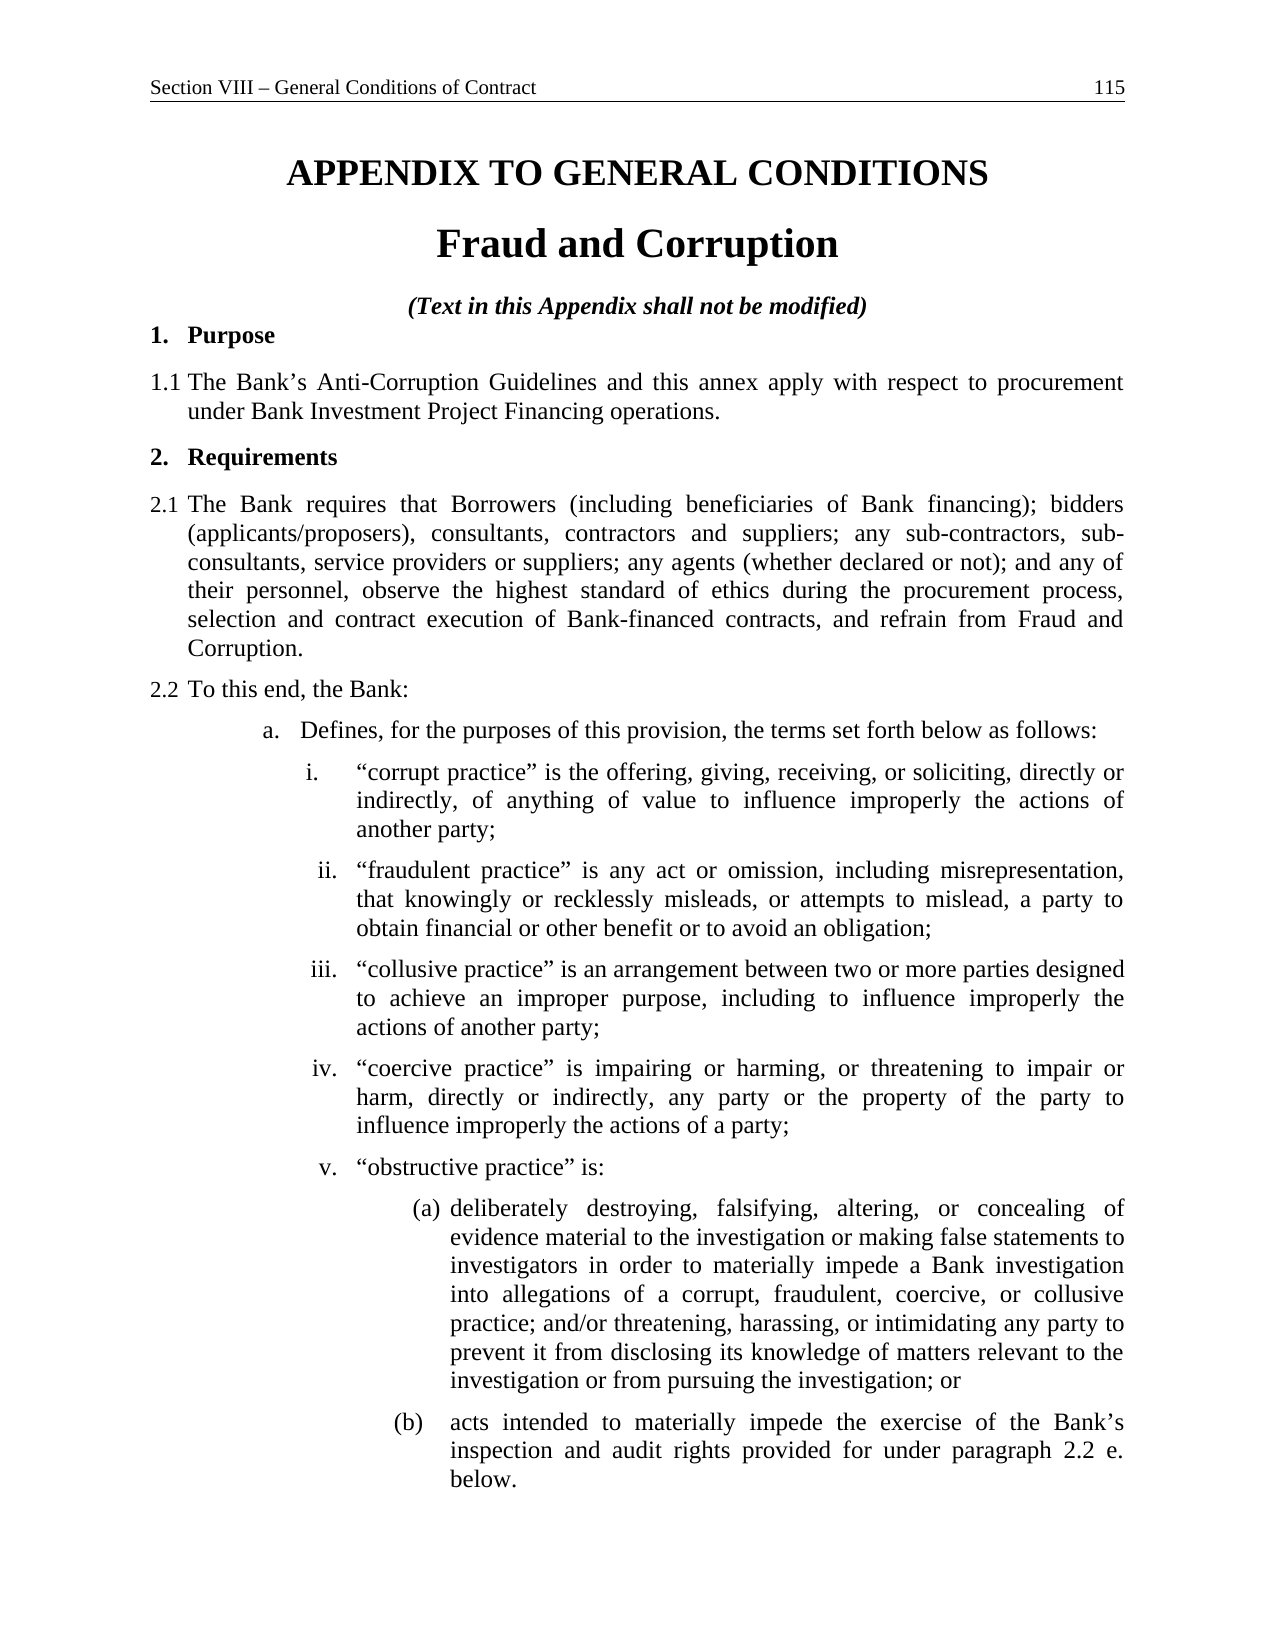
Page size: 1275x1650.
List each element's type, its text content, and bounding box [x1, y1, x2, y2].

text APPENDIX TO GENERAL CONDITIONS [150, 150, 1125, 193]
list acts intended to materially impede the exercise of the Bank’s inspection and audit rights provided for under paragraph 2.2 e. below. [394, 1407, 1125, 1493]
list “corrupt practice” is the offering, giving, receiving, or soliciting, directly or indirectly, of anything of value to influence improperly the actions of another party; [319, 757, 1125, 843]
list Requirements [150, 442, 1125, 470]
list “obstructive practice” is: [337, 1152, 1125, 1181]
text Fraud and Corruption [150, 218, 1125, 266]
list Purpose [150, 320, 1125, 348]
list The Bank’s Anti-Corruption Guidelines and this annex apply with respect to procurement under Bank Investment Project Financing operations. [150, 367, 1125, 425]
list deliberately destroying, falsifying, altering, or concealing of evidence material to the investigation or making false statements to investigators in order to materially impede a Bank investigation into allegations of a corrupt, fraudulent, coercive, or collusive practice; and/or threatening, harassing, or intimidating any party to prevent it from disclosing its knowledge of matters relevant to the investigation or from pursuing the investigation; or [412, 1193, 1125, 1394]
list To this end, the Bank: [150, 674, 1125, 703]
list “collusive practice” is an arrangement between two or more parties designed to achieve an improper purpose, including to influence improperly the actions of another party; [337, 954, 1125, 1041]
list The Bank requires that Borrowers (including beneficiaries of Bank financing); bidders (applicants/proposers), consultants, contractors and suppliers; any sub-contractors, sub-consultants, service providers or suppliers; any agents (whether declared or not); and any of their personnel, observe the highest standard of ethics during the procurement process, selection and contract execution of Bank-financed contracts, and refrain from Fraud and Corruption. [150, 489, 1125, 662]
text (Text in this Appendix shall not be modified) [150, 291, 1125, 320]
list “fraudulent practice” is any act or omission, including misrepresentation, that knowingly or recklessly misleads, or attempts to mislead, a party to obtain financial or other benefit or to avoid an obligation; [337, 856, 1125, 942]
list “coercive practice” is impairing or harming, or threatening to impair or harm, directly or indirectly, any party or the property of the party to influence improperly the actions of a party; [337, 1053, 1125, 1139]
list Defines, for the purposes of this provision, the terms set forth below as follows: [262, 716, 1125, 744]
